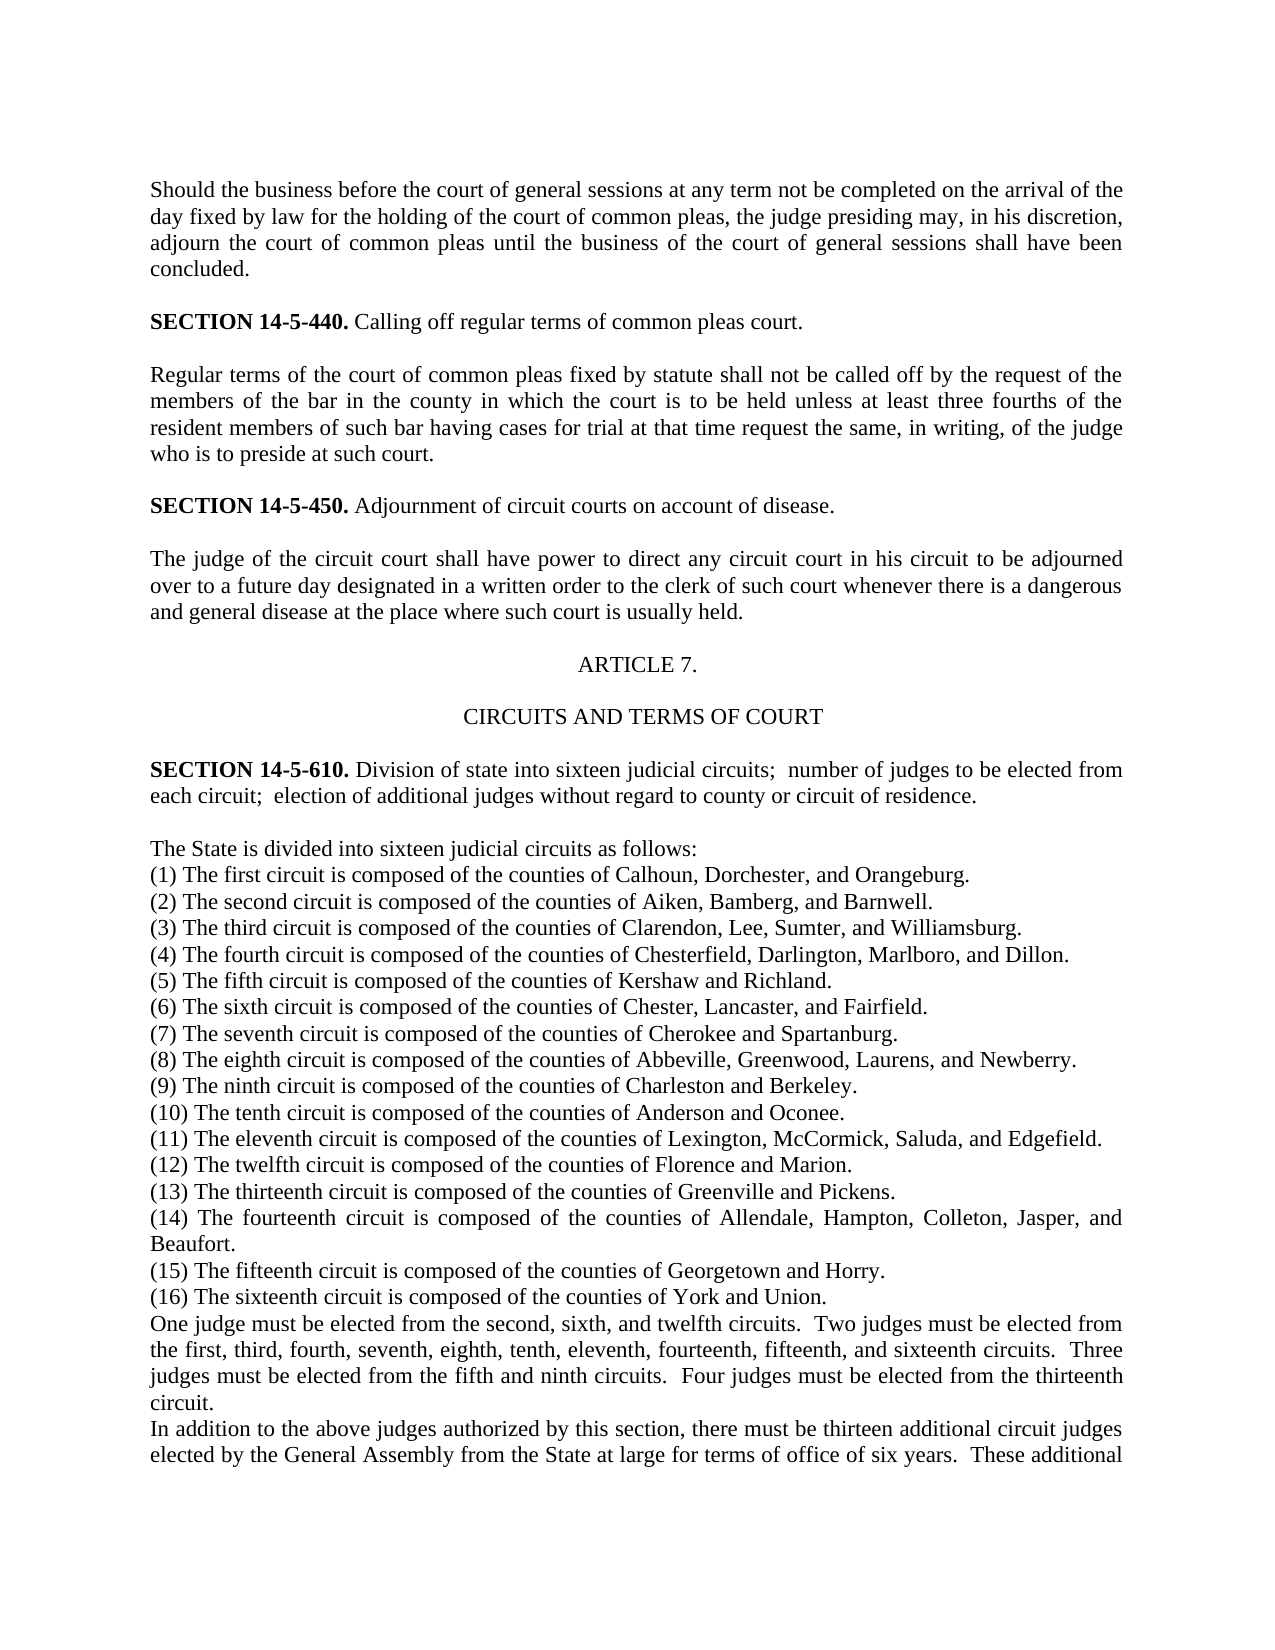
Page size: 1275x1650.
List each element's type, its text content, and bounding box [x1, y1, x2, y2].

text One judge must be elected from the second, sixth, and twelfth circuits. Two judges must be elected from the first, third, fourth, seventh, eighth, tenth, eleventh, fourteenth, fifteenth, and sixteenth circuits. Three judges must be elected from the fifth and ninth circuits. Four judges must be elected from the thirteenth circuit. [150, 1309, 1125, 1415]
text The judge of the circuit court shall have power to direct any circuit court in his circuit to be adjourned over to a future day designated in a written order to the clerk of such court whenever there is a dangerous and general disease at the place where such court is usually held. [150, 545, 1125, 624]
text (10) The tenth circuit is composed of the counties of Anderson and Oconee. [150, 1099, 1125, 1125]
text (15) The fifteenth circuit is composed of the counties of Georgetown and Horry. [150, 1257, 1125, 1283]
text (11) The eleventh circuit is composed of the counties of Lexington, McCormick, Saluda, and Edgefield. [150, 1125, 1125, 1151]
text (8) The eighth circuit is composed of the counties of Abbeville, Greenwood, Laurens, and Newberry. [150, 1046, 1125, 1072]
text SECTION 14-5-450. Adjournment of circuit courts on account of disease. [150, 493, 1125, 519]
text (6) The sixth circuit is composed of the counties of Chester, Lancaster, and Fairfield. [150, 993, 1125, 1020]
text (1) The first circuit is composed of the counties of Calhoun, Dorchester, and Orangeburg. [150, 862, 1125, 888]
text (2) The second circuit is composed of the counties of Aiken, Bamberg, and Barnwell. [150, 888, 1125, 914]
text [150, 1415, 1125, 1468]
text ARTICLE 7. [150, 651, 1125, 677]
text (9) The ninth circuit is composed of the counties of Charleston and Berkeley. [150, 1072, 1125, 1099]
text (12) The twelfth circuit is composed of the counties of Florence and Marion. [150, 1151, 1125, 1178]
text (16) The sixteenth circuit is composed of the counties of York and Union. [150, 1283, 1125, 1309]
text (3) The third circuit is composed of the counties of Clarendon, Lee, Sumter, and Williamsburg. [150, 914, 1125, 941]
text (5) The fifth circuit is composed of the counties of Kershaw and Richland. [150, 967, 1125, 993]
text SECTION 14-5-440. Calling off regular terms of common pleas court. [150, 308, 1125, 334]
text (14) The fourteenth circuit is composed of the counties of Allendale, Hampton, Colleton, Jasper, and Beaufort. [150, 1204, 1125, 1257]
text (7) The seventh circuit is composed of the counties of Cherokee and Spartanburg. [150, 1020, 1125, 1046]
text (4) The fourth circuit is composed of the counties of Chesterfield, Darlington, Marlboro, and Dillon. [150, 941, 1125, 967]
text (13) The thirteenth circuit is composed of the counties of Greenville and Pickens. [150, 1178, 1125, 1204]
text The State is divided into sixteen judicial circuits as follows: [150, 835, 1125, 862]
text Should the business before the court of general sessions at any term not be completed on the arrival of the day fixed by law for the holding of the court of common pleas, the judge presiding may, in his discretion, adjourn the court of common pleas until the business of the court of general sessions shall have been concluded. [150, 176, 1125, 282]
text CIRCUITS AND TERMS OF COURT [150, 703, 1125, 730]
text Regular terms of the court of common pleas fixed by statute shall not be called off by the request of the members of the bar in the county in which the court is to be held unless at least three fourths of the resident members of such bar having cases for trial at that time request the same, in writing, of the judge who is to preside at such court. [150, 361, 1125, 466]
text SECTION 14-5-610. Division of state into sixteen judicial circuits; number of judges to be elected from each circuit; election of additional judges without regard to county or circuit of residence. [150, 756, 1125, 809]
